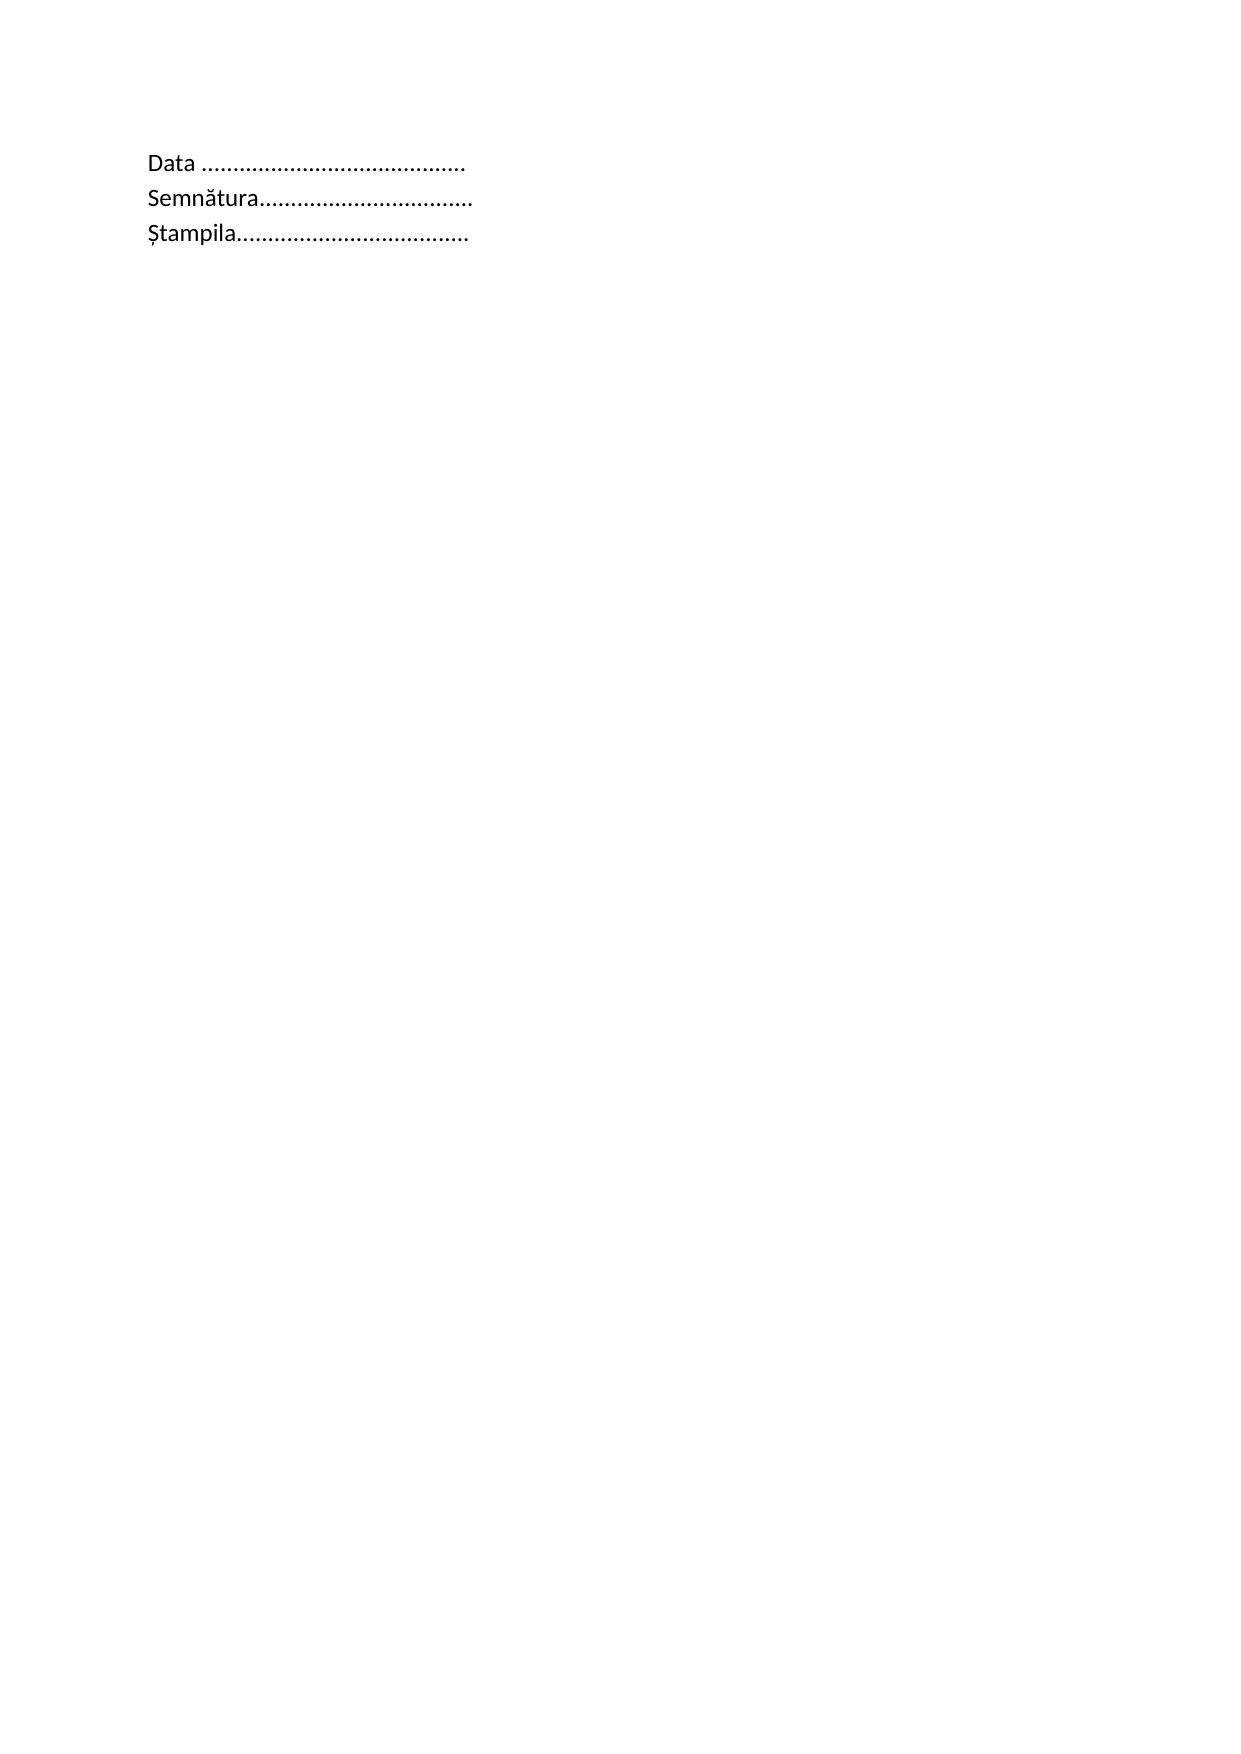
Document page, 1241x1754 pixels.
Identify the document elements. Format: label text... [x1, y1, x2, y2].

text Data .......................................... [148, 148, 1093, 178]
text Ştampila..................................... [148, 218, 1093, 248]
text Semnătura.................................. [148, 183, 1093, 213]
